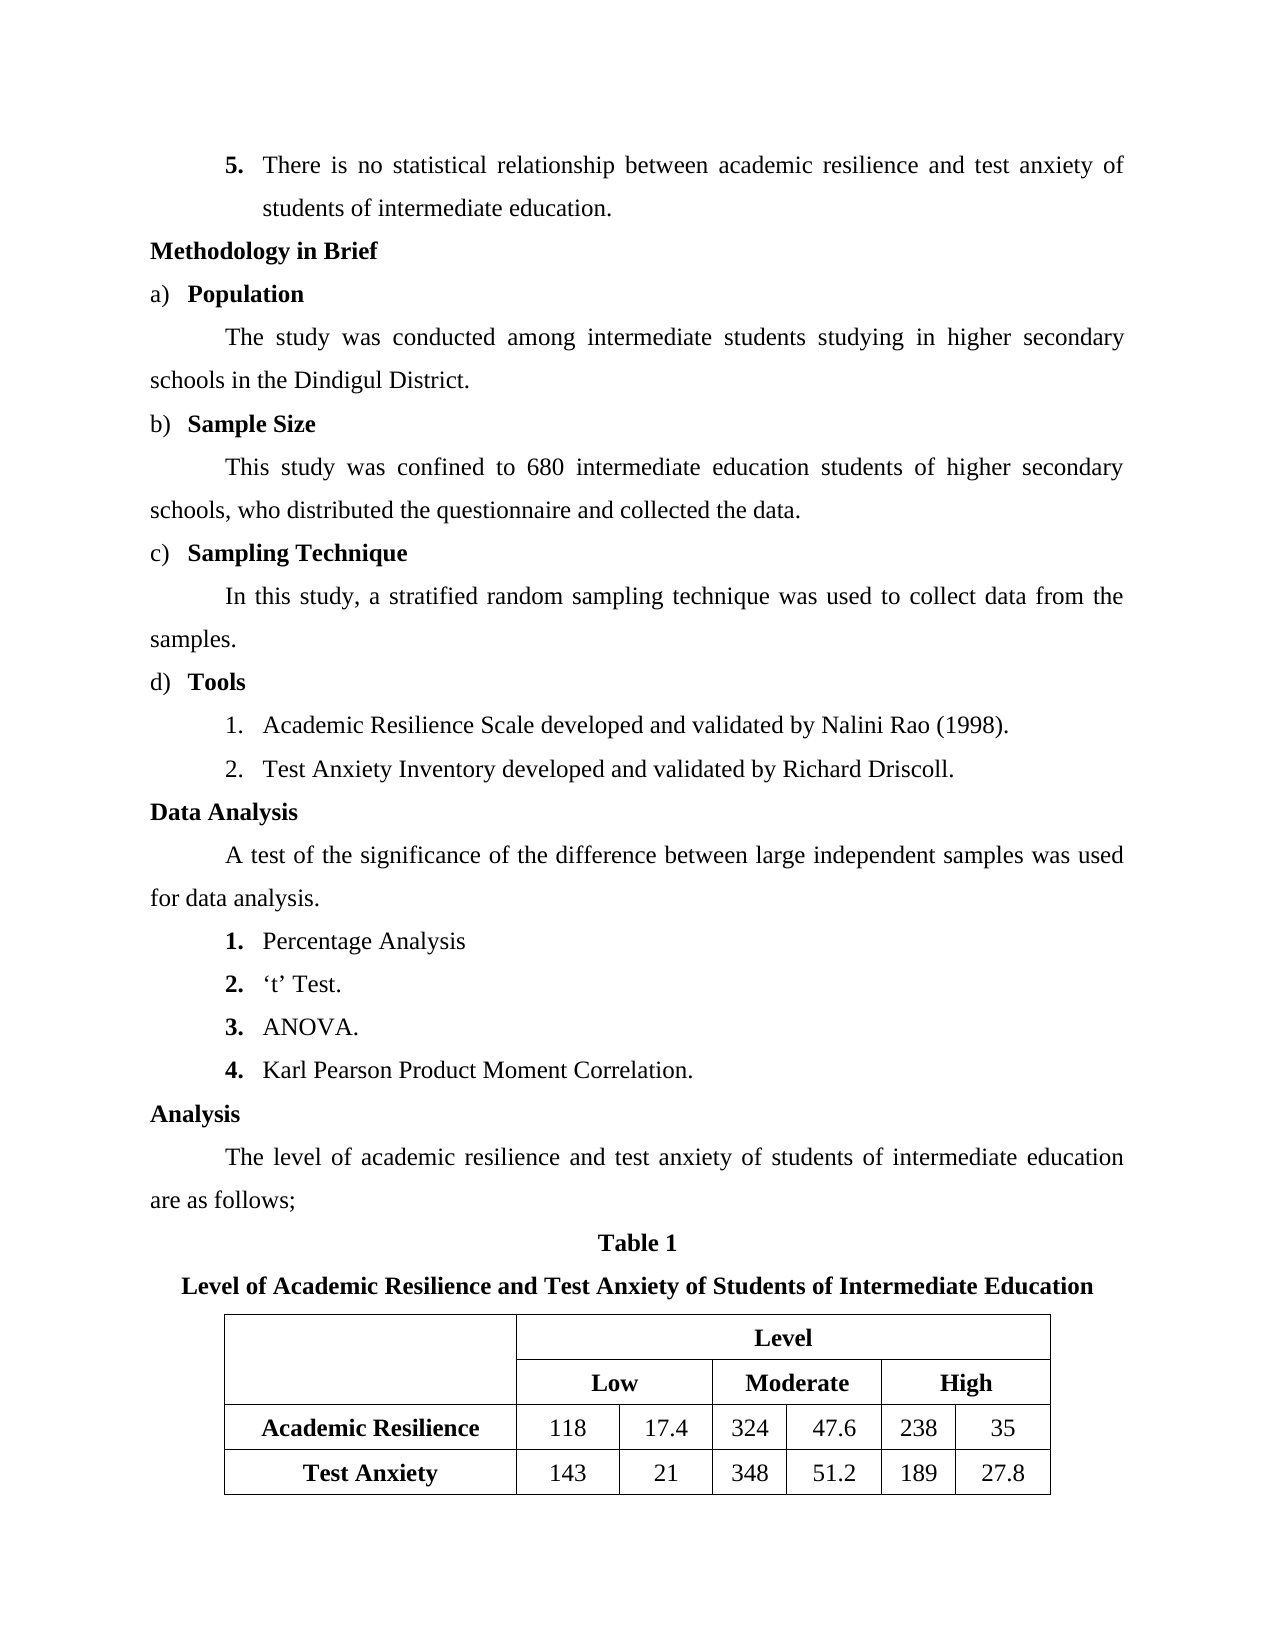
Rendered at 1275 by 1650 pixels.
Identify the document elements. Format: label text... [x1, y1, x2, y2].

text Table 1 [150, 1228, 1125, 1257]
table_cell 47.6 [787, 1405, 881, 1449]
list Population [150, 279, 1125, 308]
text Level of Academic Resilience and Test Anxiety of Students of Intermediate Education [150, 1271, 1125, 1300]
text This study was confined to 680 intermediate education students of higher secondary schools, who distributed the questionnaire and collected the data. [150, 452, 1125, 524]
table_cell 35 [956, 1405, 1050, 1449]
table_cell 17.4 [620, 1405, 712, 1449]
table_cell Low [517, 1360, 712, 1404]
text In this study, a stratified random sampling technique was used to collect data from the samples. [150, 581, 1125, 653]
table_cell 143 [517, 1450, 619, 1494]
table_cell 348 [713, 1450, 786, 1494]
list There is no statistical relationship between academic resilience and test anxiety of students of intermediate education. [225, 150, 1125, 222]
text The study was conducted among intermediate students studying in higher secondary schools in the Dindigul District. [150, 322, 1125, 394]
table_cell 189 [882, 1450, 955, 1494]
table_cell 51.2 [787, 1450, 881, 1494]
text A test of the significance of the difference between large independent samples was used for data analysis. [150, 840, 1125, 912]
table_cell 27.8 [956, 1450, 1050, 1494]
text Data Analysis [150, 797, 1125, 826]
table_cell 118 [517, 1405, 619, 1449]
text The level of academic resilience and test anxiety of students of intermediate education are as follows; [150, 1142, 1125, 1214]
text Methodology in Brief [150, 236, 1125, 265]
list Tools [150, 667, 1125, 696]
list Percentage Analysis [225, 926, 1125, 955]
list ‘t’ Test. [225, 969, 1125, 998]
list ANOVA. [225, 1012, 1125, 1041]
list Academic Resilience Scale developed and validated by Nalini Rao (1998). [225, 711, 1125, 739]
list Test Anxiety Inventory developed and validated by Richard Driscoll. [225, 754, 1125, 782]
table_cell 21 [620, 1450, 712, 1494]
text Analysis [150, 1099, 1125, 1127]
table_cell High [882, 1360, 1050, 1404]
table_header [225, 1315, 516, 1404]
list Karl Pearson Product Moment Correlation. [225, 1056, 1125, 1084]
list Sampling Technique [150, 538, 1125, 567]
table_header Level [517, 1315, 1050, 1359]
table_cell 324 [713, 1405, 786, 1449]
table_cell Academic Resilience [225, 1405, 516, 1449]
table_cell Test Anxiety [225, 1450, 516, 1494]
table_cell Moderate [713, 1360, 881, 1404]
list Sample Size [150, 409, 1125, 437]
table_cell 238 [882, 1405, 955, 1449]
